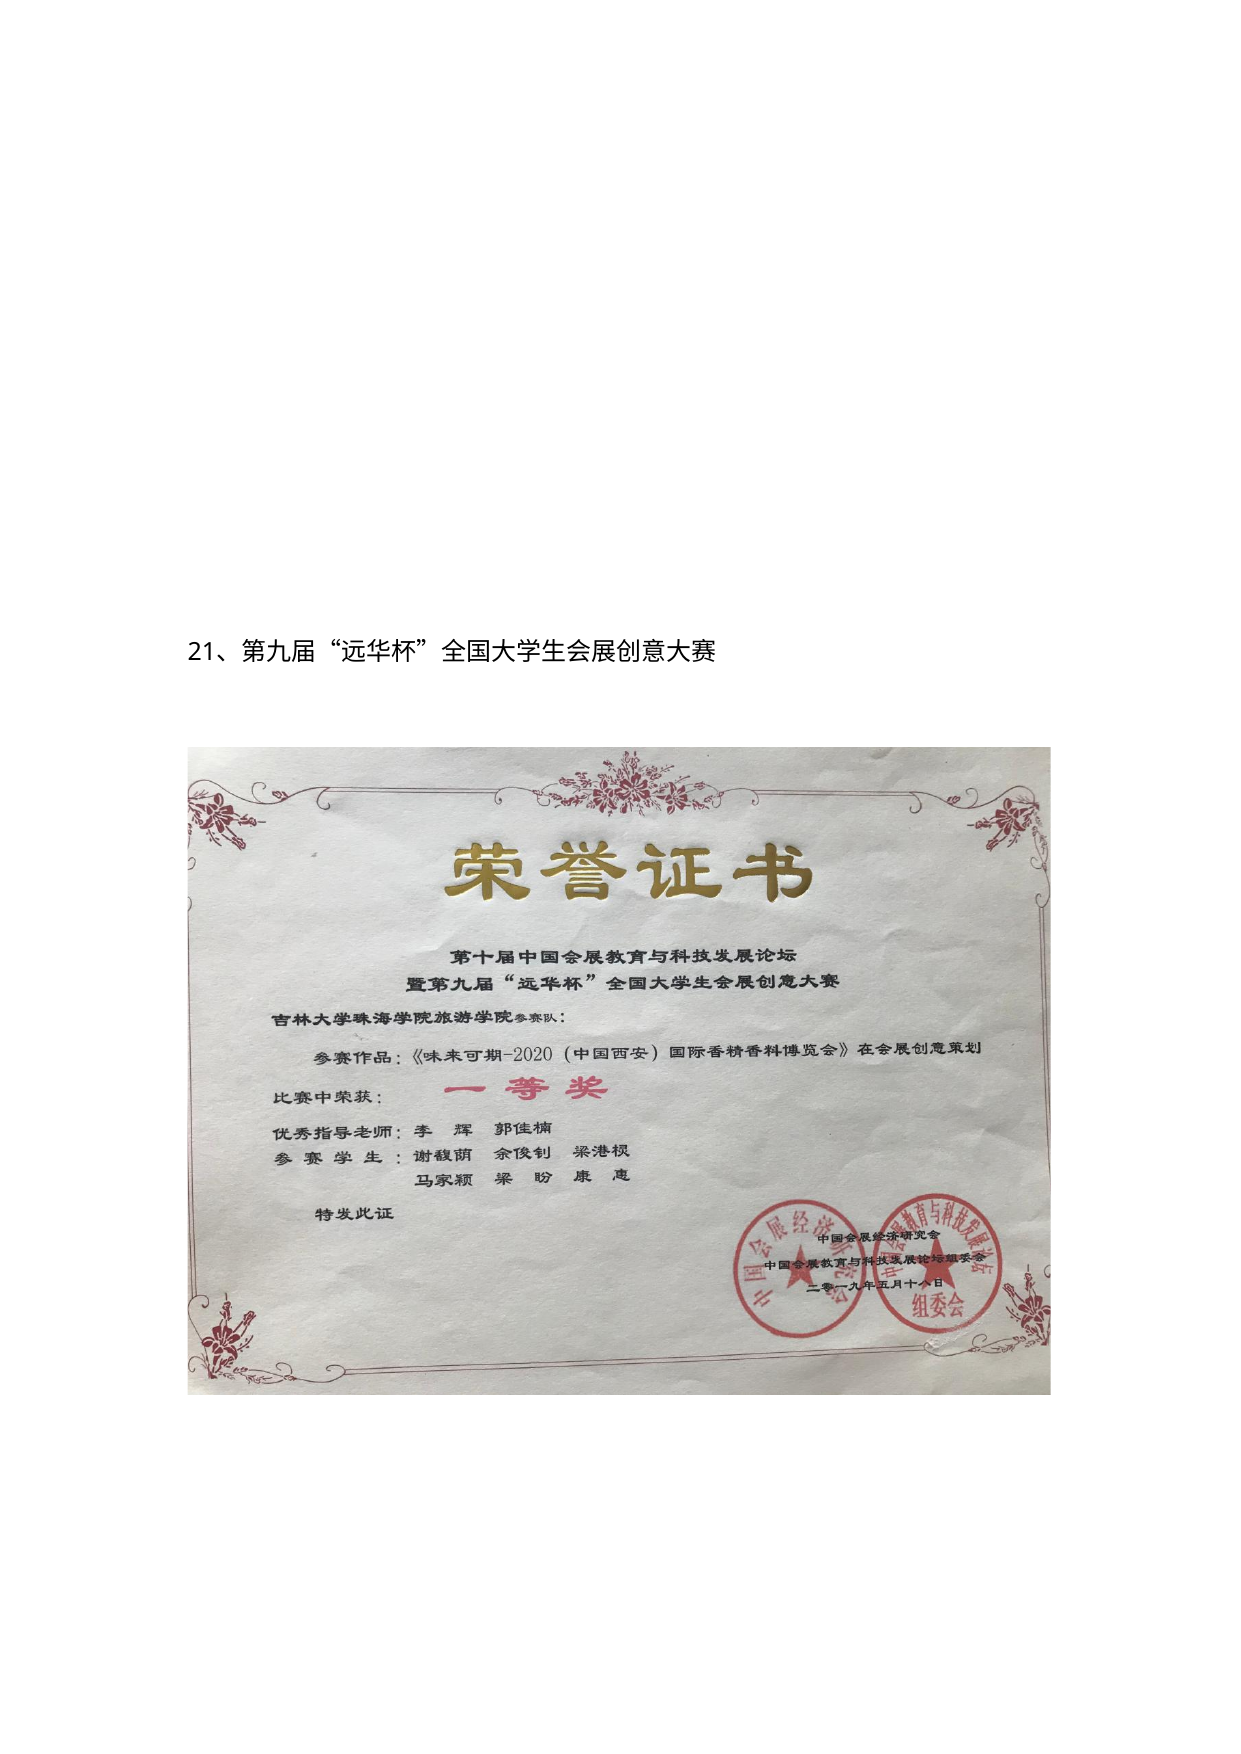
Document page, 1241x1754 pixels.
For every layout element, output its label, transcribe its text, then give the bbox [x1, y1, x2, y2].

list 21、第九届“远华杯”全国大学生会展创意大赛 [187, 617, 1053, 682]
picture [187, 747, 1051, 1395]
